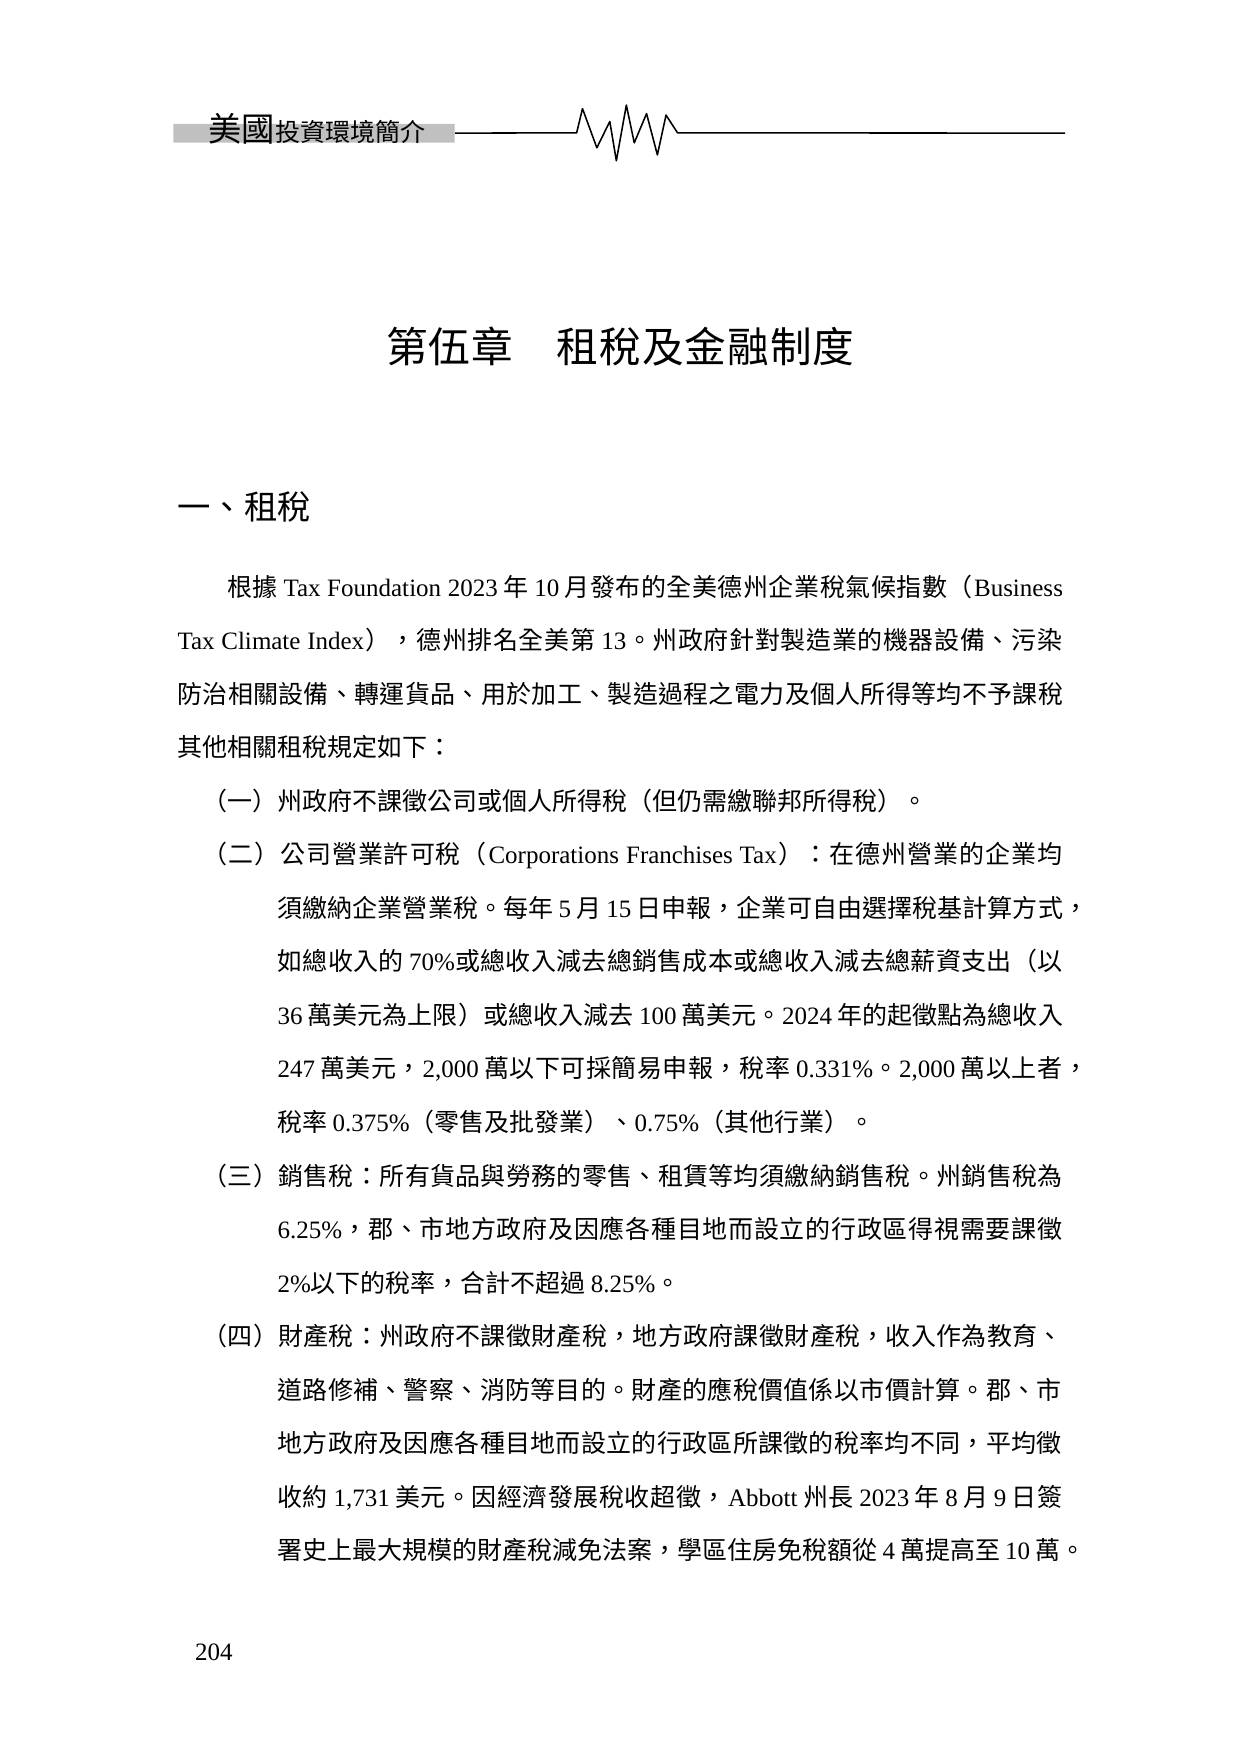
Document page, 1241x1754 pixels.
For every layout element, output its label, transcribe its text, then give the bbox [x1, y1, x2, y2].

text 根據Tax Foundation 2023年10月發布的全美德州企業稅氣候指數（Business Tax Climate Index），德州排名全美第13。州政府針對製造業的機器設備、污染防治相關設備、轉運貨品、用於加工、製造過程之電力及個人所得等均不予課稅。其他相關租稅規定如下： [177, 558, 1063, 773]
text （一）州政府不課徵公司或個人所得稅（但仍需繳聯邦所得稅）。 [202, 773, 1063, 826]
text 第伍章 租稅及金融制度 [177, 291, 1063, 398]
text 一、租稅 [177, 478, 1063, 532]
text （四）財產稅：州政府不課徵財產稅，地方政府課徵財產稅，收入作為教育、道路修補、警察、消防等目的。財產的應稅價值係以市價計算。郡、市地方政府及因應各種目地而設立的行政區所課徵的稅率均不同，平均徵收約1,731美元。因經濟發展稅收超徵，Abbott州長2023年8月9日簽署史上最大規模的財產稅減免法案，學區住房免稅額從4萬提高至10萬。 [202, 1308, 1063, 1576]
text （三）銷售稅：所有貨品與勞務的零售、租賃等均須繳納銷售稅。州銷售稅為6.25%，郡、市地方政府及因應各種目地而設立的行政區得視需要課徵2%以下的稅率，合計不超過8.25%。 [202, 1147, 1063, 1308]
text （二）公司營業許可稅（Corporations Franchises Tax）：在德州營業的企業均須繳納企業營業稅。每年5月15日申報，企業可自由選擇稅基計算方式，如總收入的70%或總收入減去總銷售成本或總收入減去總薪資支出（以36萬美元為上限）或總收入減去100萬美元。2024年的起徵點為總收入247萬美元，2,000萬以下可採簡易申報，稅率0.331%。2,000萬以上者，稅率0.375%（零售及批發業）、0.75%（其他行業）。 [202, 826, 1063, 1147]
